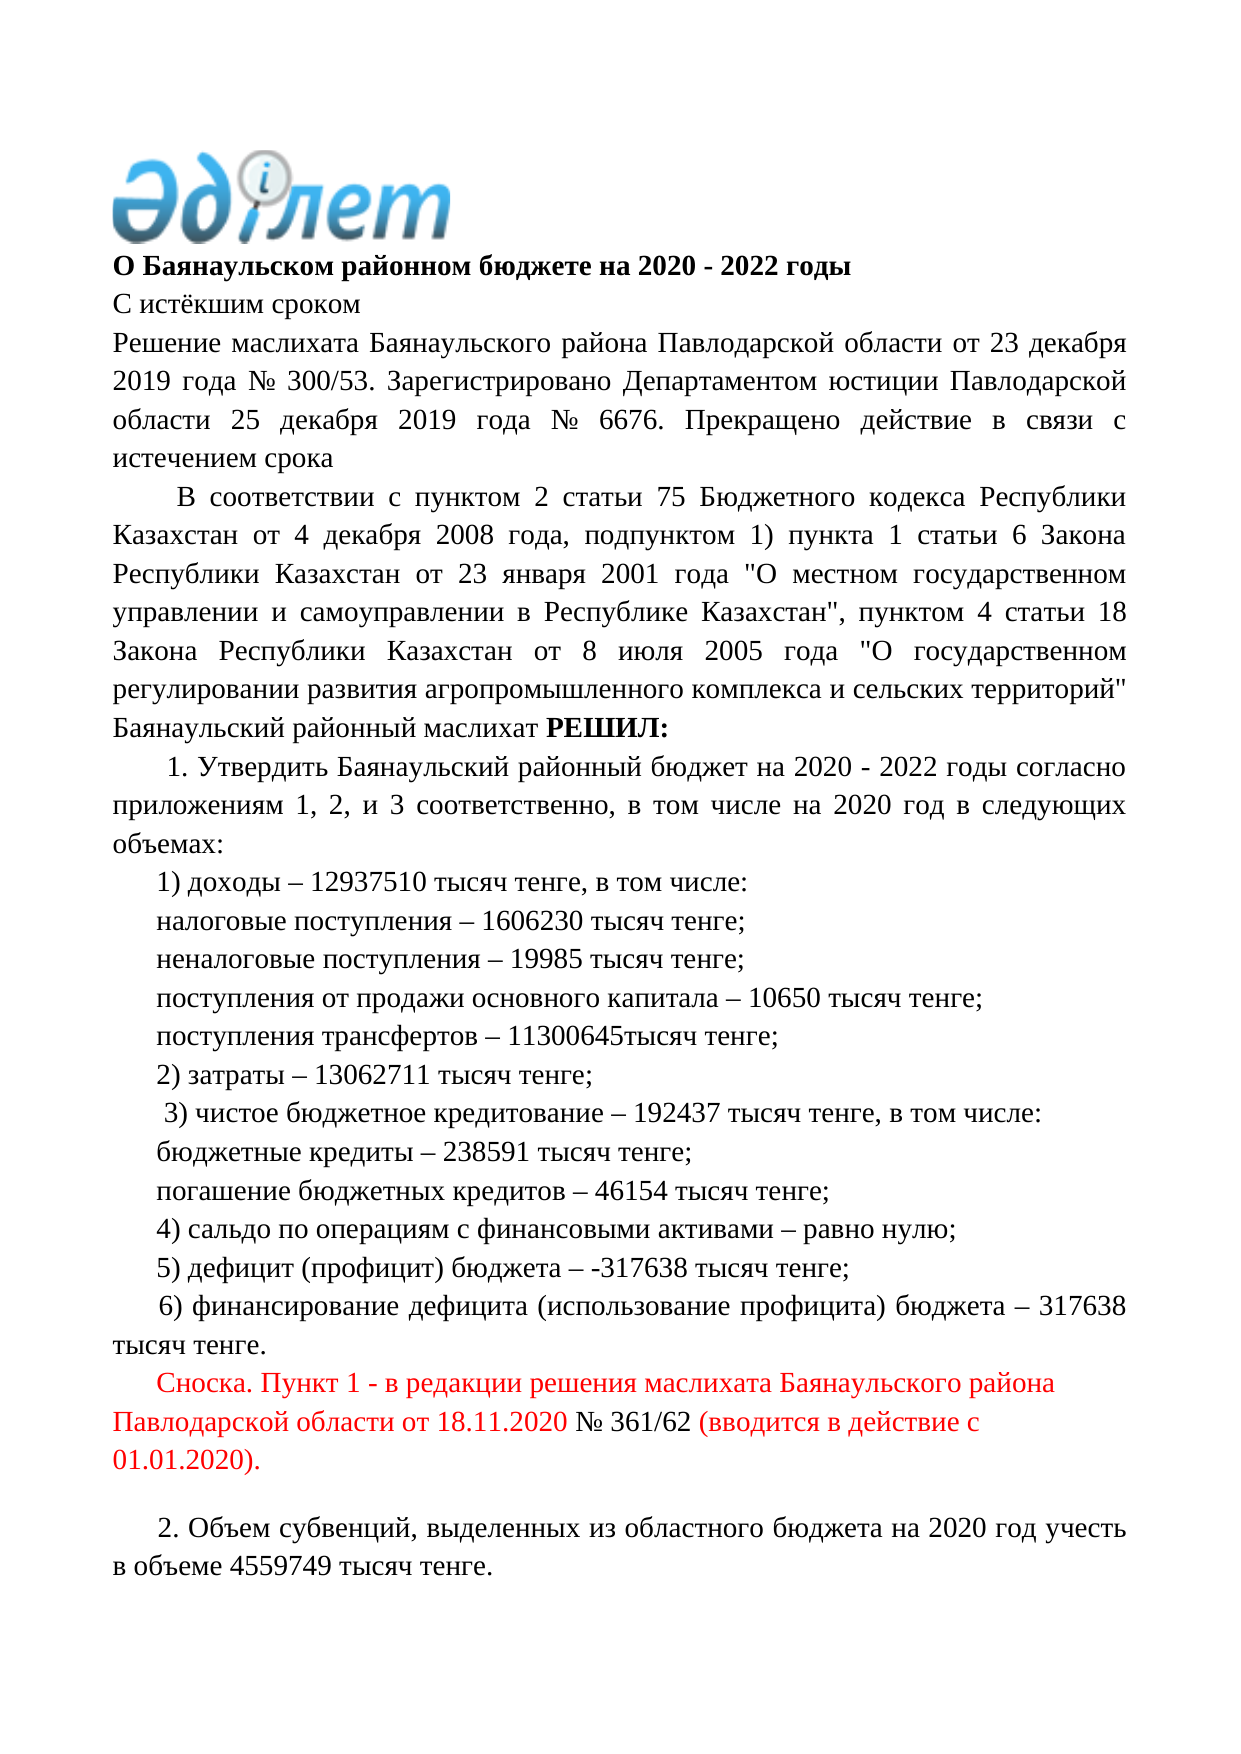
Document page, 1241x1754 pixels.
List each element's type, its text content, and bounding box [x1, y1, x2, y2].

text 2) затраты – 13062711 тысяч тенге; [112, 1057, 1128, 1091]
text О Баянаульском районном бюджете на 2020 - 2022 годы [112, 248, 1128, 281]
text налоговые поступления – 1606230 тысяч тенге; [112, 903, 1128, 936]
text С истёкшим сроком [112, 286, 1128, 320]
text 6) финансирование дефицита (использование профицита) бюджета – 317638 тысяч тенге. [112, 1288, 1128, 1360]
picture [112, 150, 451, 244]
text 4) сальдо по операциям с финансовыми активами – равно нулю; [112, 1211, 1128, 1245]
text 3) чистое бюджетное кредитование – 192437 тысяч тенге, в том числе: [112, 1096, 1128, 1129]
text поступления от продажи основного капитала – 10650 тысяч тенге; [112, 980, 1128, 1013]
text бюджетные кредиты – 238591 тысяч тенге; [112, 1134, 1128, 1168]
text Сноска. Пункт 1 - в редакции решения маслихата Баянаульского района Павлодарской области от 18.11.2020 № 361/62 (вводится в действие с 01.01.2020). [112, 1365, 1128, 1506]
text поступления трансфертов – 11300645тысяч тенге; [112, 1018, 1128, 1052]
text Решение маслихата Баянаульского района Павлодарской области от 23 декабря 2019 года № 300/53. Зарегистрировано Департаментом юстиции Павлодарской области 25 декабря 2019 года № 6676. Прекращено действие в связи с истечением срока [112, 325, 1128, 474]
text В соответствии с пунктом 2 статьи 75 Бюджетного кодекса Республики Казахстан от 4 декабря 2008 года, подпунктом 1) пункта 1 статьи 6 Закона Республики Казахстан от 23 января 2001 года "О местном государственном управлении и самоуправлении в Республике Казахстан", пунктом 4 статьи 18 Закона Республики Казахстан от 8 июля 2005 года "О государственном регулировании развития агропромышленного комплекса и сельских территорий" Баянаульский районный маслихат РЕШИЛ: [112, 479, 1128, 744]
text 1) доходы – 12937510 тысяч тенге, в том числе: [112, 864, 1128, 898]
text 1. Утвердить Баянаульский районный бюджет на 2020 - 2022 годы согласно приложениям 1, 2, и 3 соответственно, в том числе на 2020 год в следующих объемах: [112, 749, 1128, 859]
text погашение бюджетных кредитов – 46154 тысяч тенге; [112, 1173, 1128, 1206]
text неналоговые поступления – 19985 тысяч тенге; [112, 941, 1128, 975]
text 5) дефицит (профицит) бюджета – -317638 тысяч тенге; [112, 1250, 1128, 1283]
text 2. Объем субвенций, выделенных из областного бюджета на 2020 год учесть в объеме 4559749 тысяч тенге. [112, 1510, 1128, 1582]
